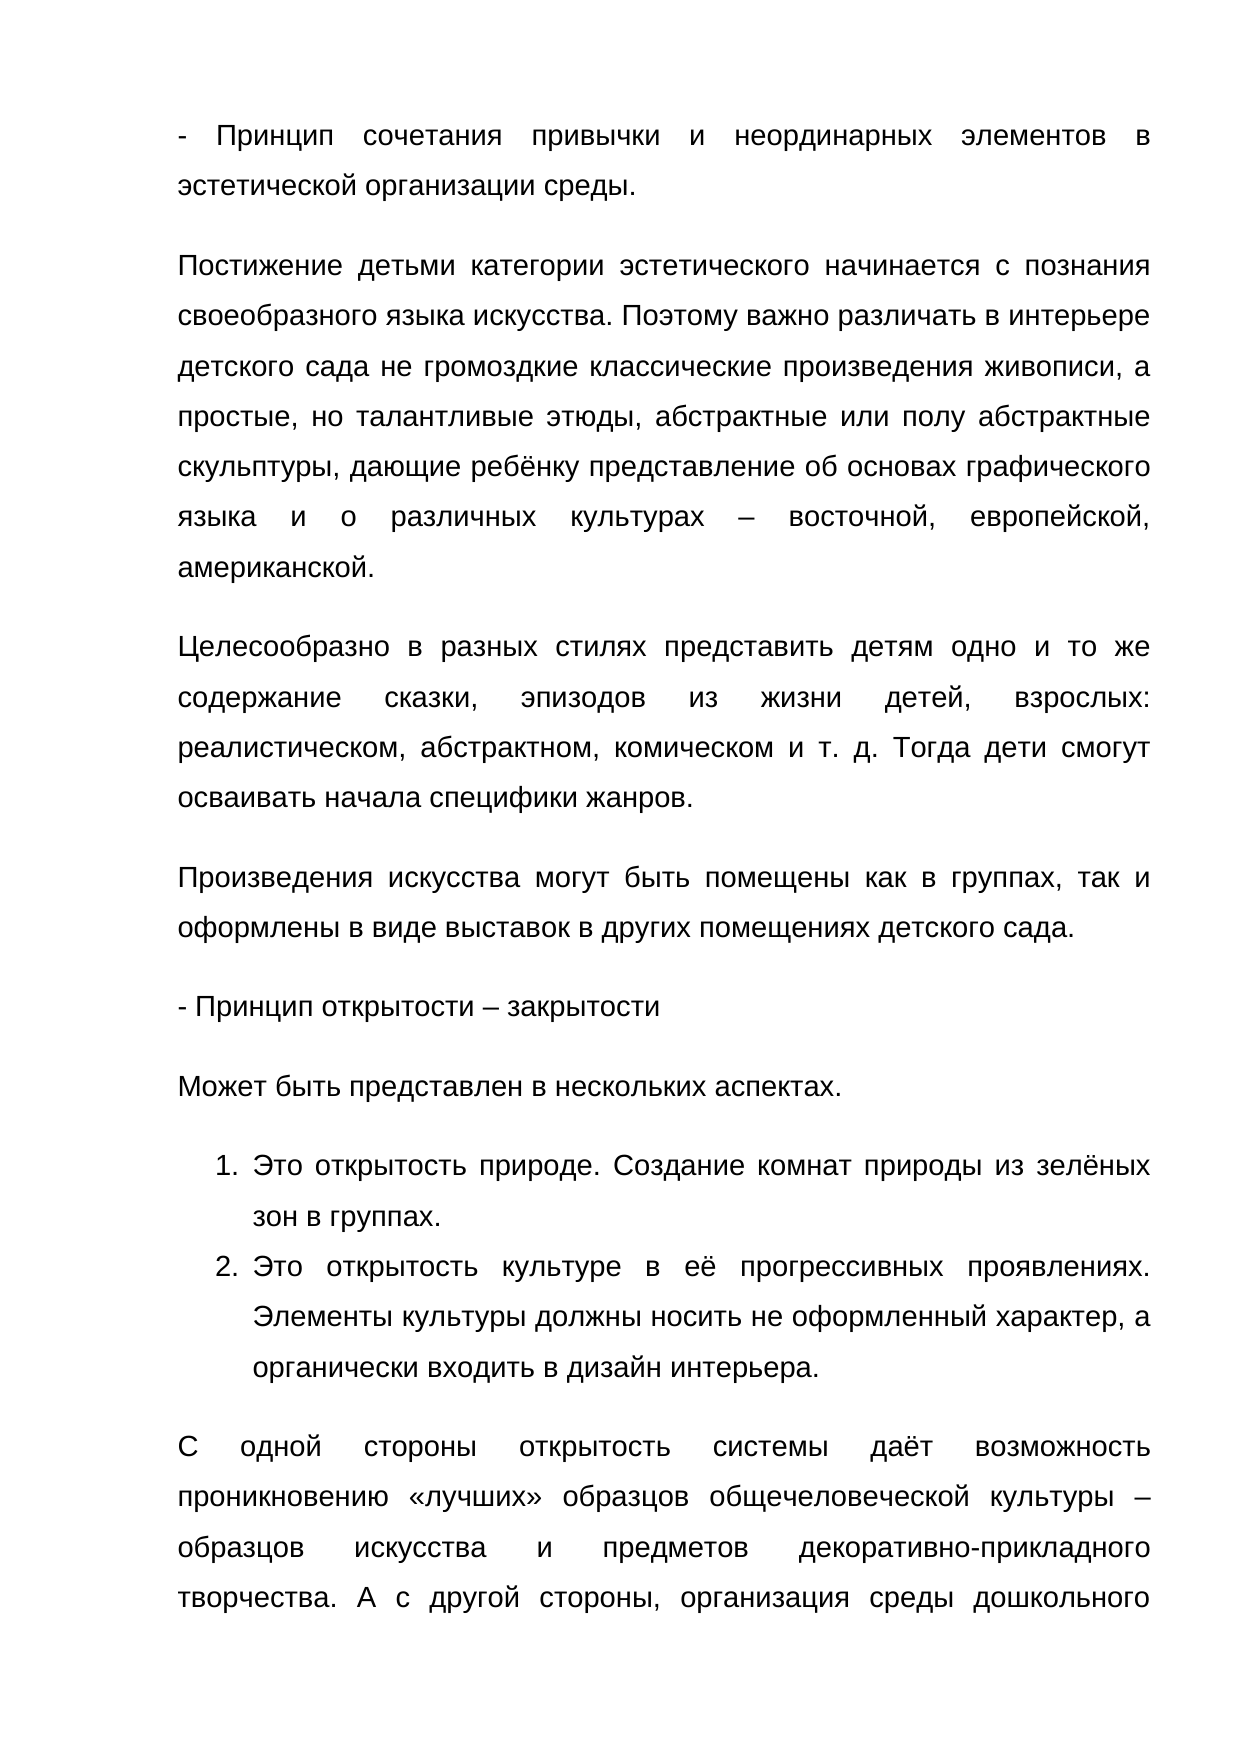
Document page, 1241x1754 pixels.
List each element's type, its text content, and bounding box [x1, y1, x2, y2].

list Это открытость природе. Создание комнат природы из зелёных зон в группах. [215, 1148, 1152, 1232]
text - Принцип сочетания привычки и неординарных элементов в эстетической организации среды. [177, 118, 1152, 202]
text Целесообразно в разных стилях представить детям одно и то же содержание сказки, эпизодов из жизни детей, взрослых: реалистическом, абстрактном, комическом и т. д. Тогда дети смогут осваивать начала специфики жанров. [177, 629, 1152, 814]
list Это открытость культуре в её прогрессивных проявлениях. Элементы культуры должны носить не оформленный характер, а органически входить в дизайн интерьера. [215, 1249, 1152, 1383]
text Произведения искусства могут быть помещены как в группах, так и оформлены в виде выставок в других помещениях детского сада. [177, 860, 1152, 943]
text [177, 1429, 1152, 1614]
text Постижение детьми категории эстетического начинается с познания своеобразного языка искусства. Поэтому важно различать в интерьере детского сада не громоздкие классические произведения живописи, а простые, но талантливые этюды, абстрактные или полу абстрактные скульптуры, дающие ребёнку представление об основах графического языка и о различных культурах – восточной, европейской, американской. [177, 248, 1152, 583]
text - Принцип открытости – закрытости [177, 989, 1152, 1023]
text Может быть представлен в нескольких аспектах. [177, 1069, 1152, 1102]
